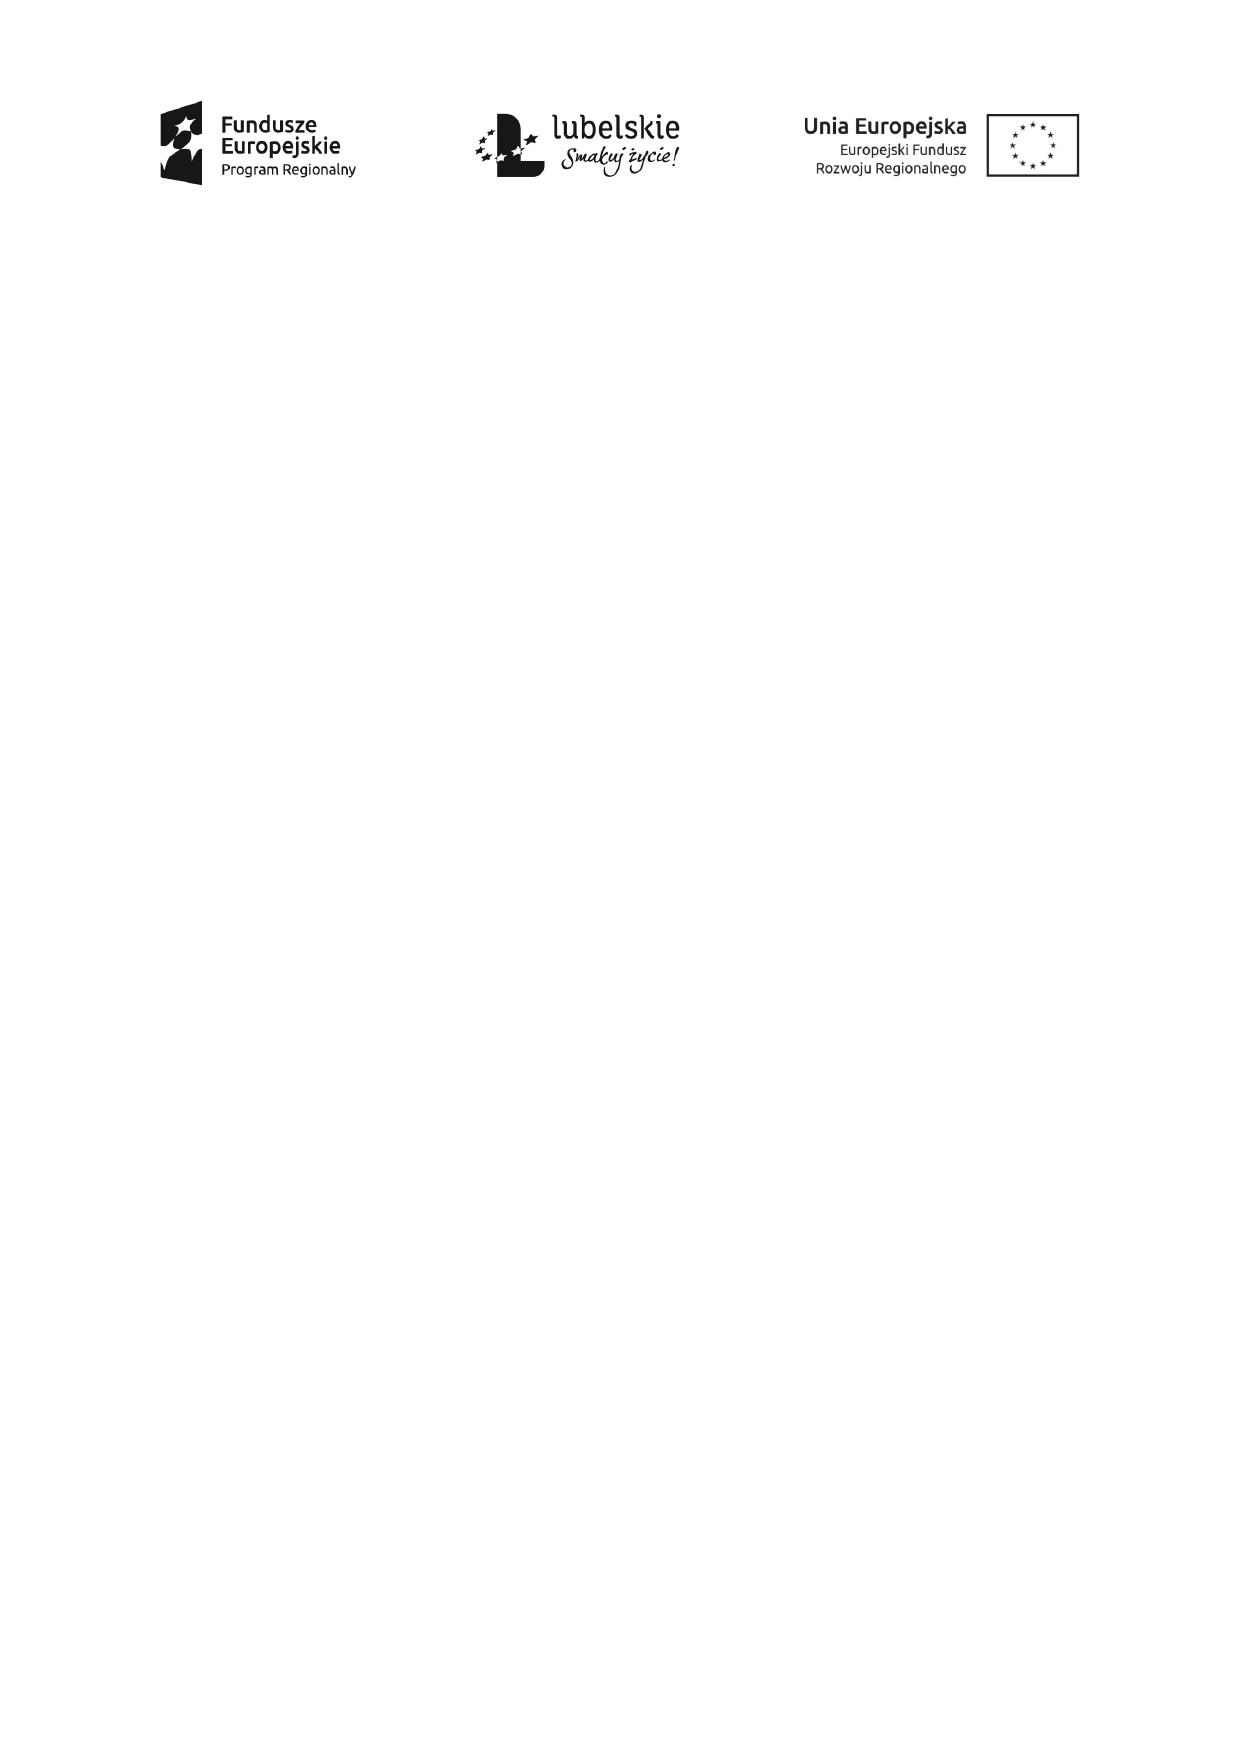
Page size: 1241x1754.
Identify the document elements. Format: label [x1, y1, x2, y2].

picture [803, 97, 1081, 187]
picture [159, 97, 359, 187]
picture [473, 97, 682, 187]
